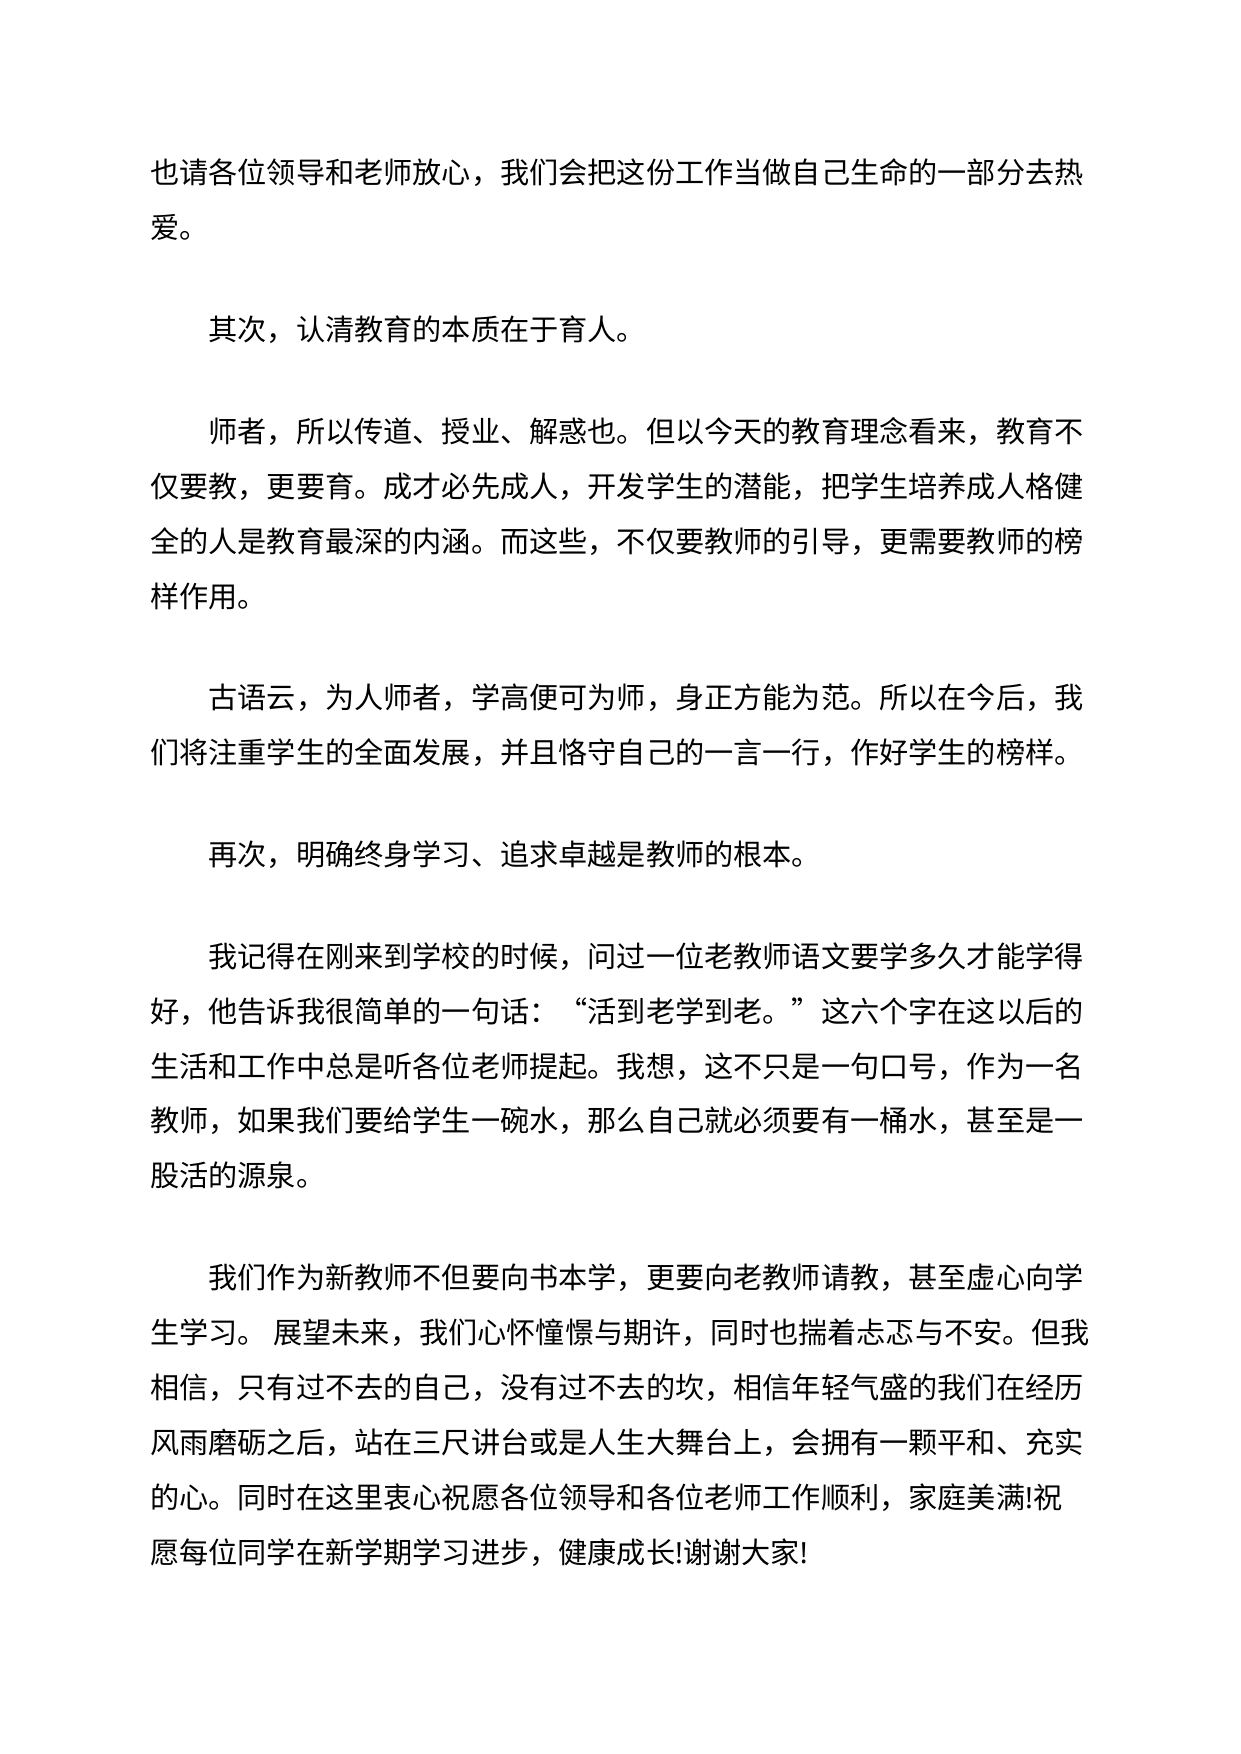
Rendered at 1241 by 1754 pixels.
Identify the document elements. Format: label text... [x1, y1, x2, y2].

text 再次，明确终身学习、追求卓越是教师的根本。 [150, 832, 1090, 874]
text 其次，认清教育的本质在于育人。 [150, 307, 1090, 349]
text 古语云，为人师者，学高便可为师，身正方能为范。所以在今后，我们将注重学生的全面发展，并且恪守自己的一言一行，作好学生的榜样。 [150, 675, 1090, 772]
text 师者，所以传道、授业、解惑也。但以今天的教育理念看来，教育不仅要教，更要育。成才必先成人，开发学生的潜能，把学生培养成人格健全的人是教育最深的内涵。而这些，不仅要教师的引导，更需要教师的榜样作用。 [150, 408, 1090, 615]
text 我们作为新教师不但要向书本学，更要向老教师请教，甚至虚心向学生学习。 展望未来，我们心怀憧憬与期许，同时也揣着忐忑与不安。但我相信，只有过不去的自己，没有过不去的坎，相信年轻气盛的我们在经历风雨磨砺之后，站在三尺讲台或是人生大舞台上，会拥有一颗平和、充实的心。同时在这里衷心祝愿各位领导和各位老师工作顺利，家庭美满!祝愿每位同学在新学期学习进步，健康成长!谢谢大家! [150, 1255, 1090, 1572]
text 我记得在刚来到学校的时候，问过一位老教师语文要学多久才能学得好，他告诉我很简单的一句话：“活到老学到老。”这六个字在这以后的生活和工作中总是听各位老师提起。我想，这不只是一句口号，作为一名教师，如果我们要给学生一碗水，那么自己就必须要有一桶水，甚至是一股活的源泉。 [150, 933, 1090, 1195]
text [150, 150, 1090, 247]
